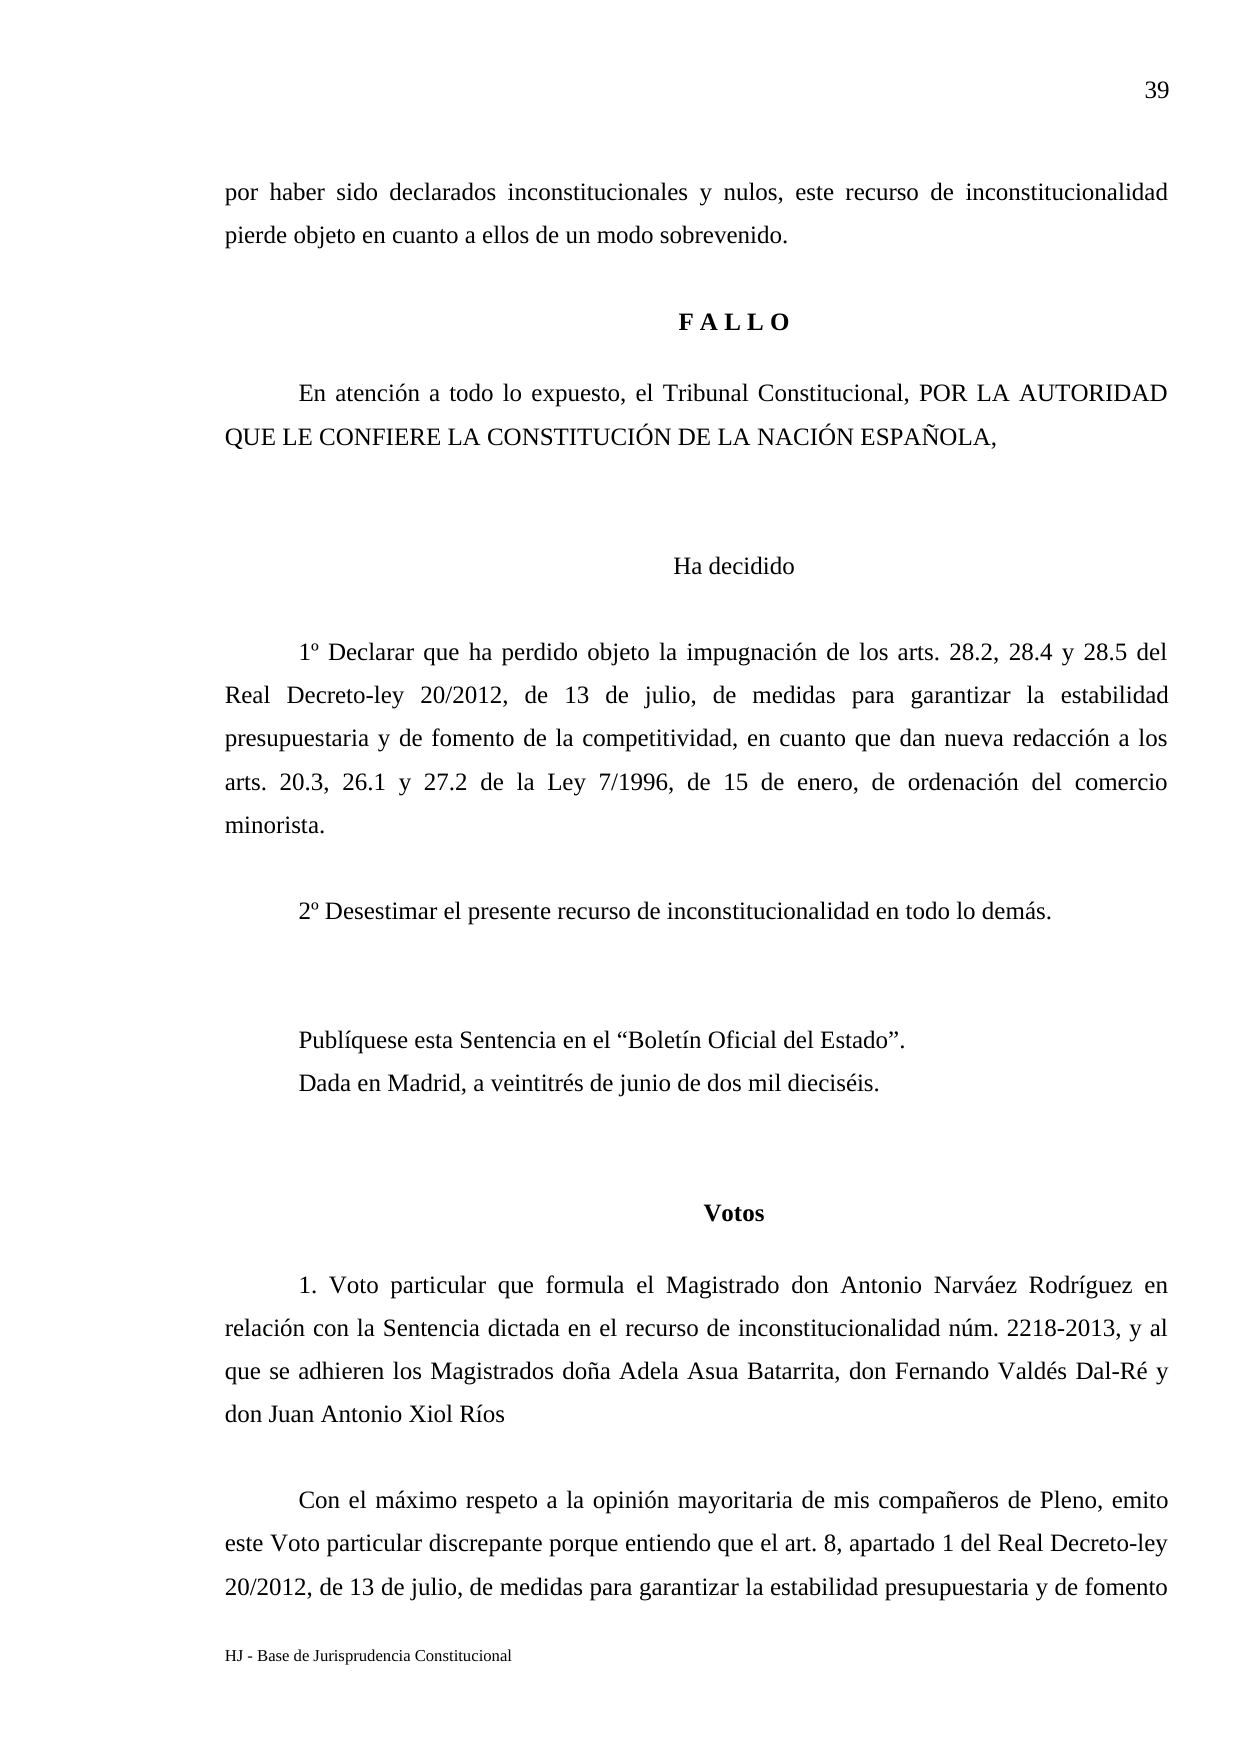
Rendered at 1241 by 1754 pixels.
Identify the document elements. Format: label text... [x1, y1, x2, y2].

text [224, 177, 1169, 249]
text Ha decidido [224, 551, 1169, 580]
subtitle F A L L O [224, 307, 1169, 335]
text Publíquese esta Sentencia en el “Boletín Oficial del Estado”. [224, 1025, 1169, 1054]
text En atención a todo lo expuesto, el Tribunal Constitucional, POR LA AUTORIDAD QUE LE CONFIERE LA CONSTITUCIÓN DE LA NACIÓN ESPAÑOLA, [224, 378, 1169, 450]
text Dada en Madrid, a veintitrés de junio de dos mil dieciséis. [224, 1068, 1169, 1097]
subtitle Votos [224, 1198, 1169, 1227]
text 1. Voto particular que formula el Magistrado don Antonio Narváez Rodríguez en relación con la Sentencia dictada en el recurso de inconstitucionalidad núm. 2218-2013, y al que se adhieren los Magistrados doña Adela Asua Batarrita, don Fernando Valdés Dal-Ré y don Juan Antonio Xiol Ríos [224, 1270, 1169, 1428]
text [224, 1485, 1169, 1600]
text 1º Declarar que ha perdido objeto la impugnación de los arts. 28.2, 28.4 y 28.5 del Real Decreto-ley 20/2012, de 13 de julio, de medidas para garantizar la estabilidad presupuestaria y de fomento de la competitividad, en cuanto que dan nueva redacción a los arts. 20.3, 26.1 y 27.2 de la Ley 7/1996, de 15 de enero, de ordenación del comercio minorista. [224, 637, 1169, 838]
text 2º Desestimar el presente recurso de inconstitucionalidad en todo lo demás. [224, 896, 1169, 925]
